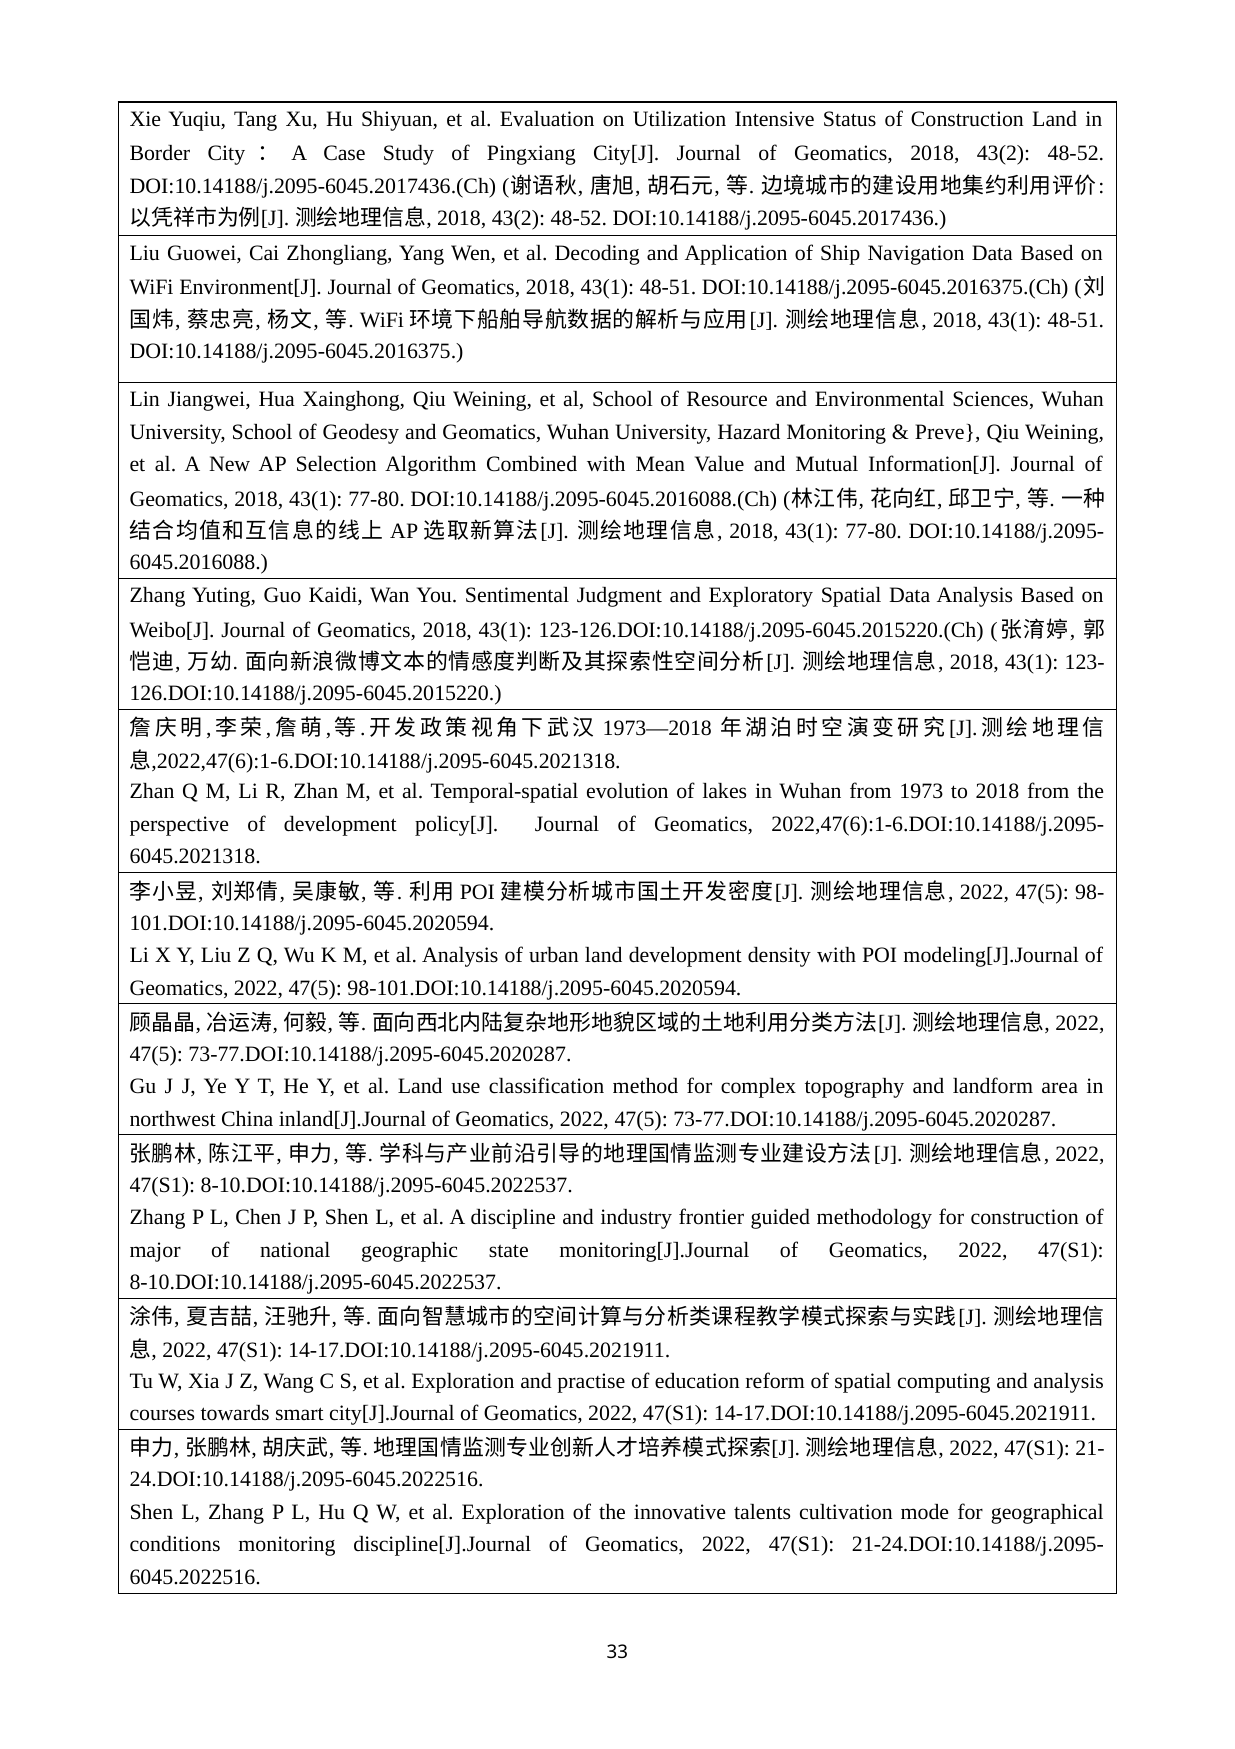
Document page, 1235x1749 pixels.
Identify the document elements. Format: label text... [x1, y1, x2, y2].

table_cell Zhang Yuting, Guo Kaidi, Wan You. Sentimental Judgment and Exploratory Spatial Data Analysis Based on Weibo[J]. Journal of Geomatics, 2018, 43(1): 123-126.DOI:10.14188/j.2095-6045.2015220.(Ch) (张淯婷, 郭恺迪, 万幼. 面向新浪微博文本的情感度判断及其探索性空间分析[J]. 测绘地理信息, 2018, 43(1): 123-126.DOI:10.14188/j.2095-6045.2015220.) [119, 579, 1116, 709]
table_cell Xie Yuqiu, Tang Xu, Hu Shiyuan, et al. Evaluation on Utilization Intensive Status of Construction Land in Border City：A Case Study of Pingxiang City[J]. Journal of Geomatics, 2018, 43(2): 48-52. DOI:10.14188/j.2095-6045.2017436.(Ch) (谢语秋, 唐旭, 胡石元, 等. 边境城市的建设用地集约利用评价: 以凭祥市为例[J]. 测绘地理信息, 2018, 43(2): 48-52. DOI:10.14188/j.2095-6045.2017436.) [119, 103, 1116, 235]
table_cell 李小昱, 刘郑倩, 吴康敏, 等. 利用POI建模分析城市国土开发密度[J]. 测绘地理信息, 2022, 47(5): 98-101.DOI:10.14188/j.2095-6045.2020594. Li X Y, Liu Z Q, Wu K M, et al. Analysis of urban land development density with POI modeling[J].Journal of Geomatics, 2022, 47(5): 98-101.DOI:10.14188/j.2095-6045.2020594. [119, 873, 1116, 1003]
table_cell Liu Guowei, Cai Zhongliang, Yang Wen, et al. Decoding and Application of Ship Navigation Data Based on WiFi Environment[J]. Journal of Geomatics, 2018, 43(1): 48-51. DOI:10.14188/j.2095-6045.2016375.(Ch) (刘国炜, 蔡忠亮, 杨文, 等. WiFi环境下船舶导航数据的解析与应用[J]. 测绘地理信息, 2018, 43(1): 48-51. DOI:10.14188/j.2095-6045.2016375.) [119, 236, 1116, 382]
table_cell Lin Jiangwei, Hua Xainghong, Qiu Weining, et al, School of Resource and Environmental Sciences, Wuhan University, School of Geodesy and Geomatics, Wuhan University, Hazard Monitoring & Preve}, Qiu Weining, et al. A New AP Selection Algorithm Combined with Mean Value and Mutual Information[J]. Journal of Geomatics, 2018, 43(1): 77-80. DOI:10.14188/j.2095-6045.2016088.(Ch) (林江伟, 花向红, 邱卫宁, 等. 一种结合均值和互信息的线上AP选取新算法[J]. 测绘地理信息, 2018, 43(1): 77-80. DOI:10.14188/j.2095-6045.2016088.) [119, 383, 1116, 578]
table_cell 张鹏林, 陈江平, 申力, 等. 学科与产业前沿引导的地理国情监测专业建设方法[J]. 测绘地理信息, 2022, 47(S1): 8-10.DOI:10.14188/j.2095-6045.2022537. Zhang P L, Chen J P, Shen L, et al. A discipline and industry frontier guided methodology for construction of major of national geographic state monitoring[J].Journal of Geomatics, 2022, 47(S1): 8-10.DOI:10.14188/j.2095-6045.2022537. [119, 1135, 1116, 1298]
table_cell 詹庆明,李荣,詹萌,等.开发政策视角下武汉1973—2018年湖泊时空演变研究[J].测绘地理信息,2022,47(6):1-6.DOI:10.14188/j.2095-6045.2021318. Zhan Q M, Li R, Zhan M, et al. Temporal-spatial evolution of lakes in Wuhan from 1973 to 2018 from the perspective of development policy[J]. Journal of Geomatics, 2022,47(6):1-6.DOI:10.14188/j.2095-6045.2021318. [119, 710, 1116, 872]
table_cell 顾晶晶, 冶运涛, 何毅, 等. 面向西北内陆复杂地形地貌区域的土地利用分类方法[J]. 测绘地理信息, 2022, 47(5): 73-77.DOI:10.14188/j.2095-6045.2020287. Gu J J, Ye Y T, He Y, et al. Land use classification method for complex topography and landform area in northwest China inland[J].Journal of Geomatics, 2022, 47(5): 73-77.DOI:10.14188/j.2095-6045.2020287. [119, 1004, 1116, 1134]
table_cell 涂伟, 夏吉喆, 汪驰升, 等. 面向智慧城市的空间计算与分析类课程教学模式探索与实践[J]. 测绘地理信息, 2022, 47(S1): 14-17.DOI:10.14188/j.2095-6045.2021911. Tu W, Xia J Z, Wang C S, et al. Exploration and practise of education reform of spatial computing and analysis courses towards smart city[J].Journal of Geomatics, 2022, 47(S1): 14-17.DOI:10.14188/j.2095-6045.2021911. [119, 1299, 1116, 1429]
table_cell 申力, 张鹏林, 胡庆武, 等. 地理国情监测专业创新人才培养模式探索[J]. 测绘地理信息, 2022, 47(S1): 21-24.DOI:10.14188/j.2095-6045.2022516. Shen L, Zhang P L, Hu Q W, et al. Exploration of the innovative talents cultivation mode for geographical conditions monitoring discipline[J].Journal of Geomatics, 2022, 47(S1): 21-24.DOI:10.14188/j.2095-6045.2022516. [119, 1430, 1116, 1592]
